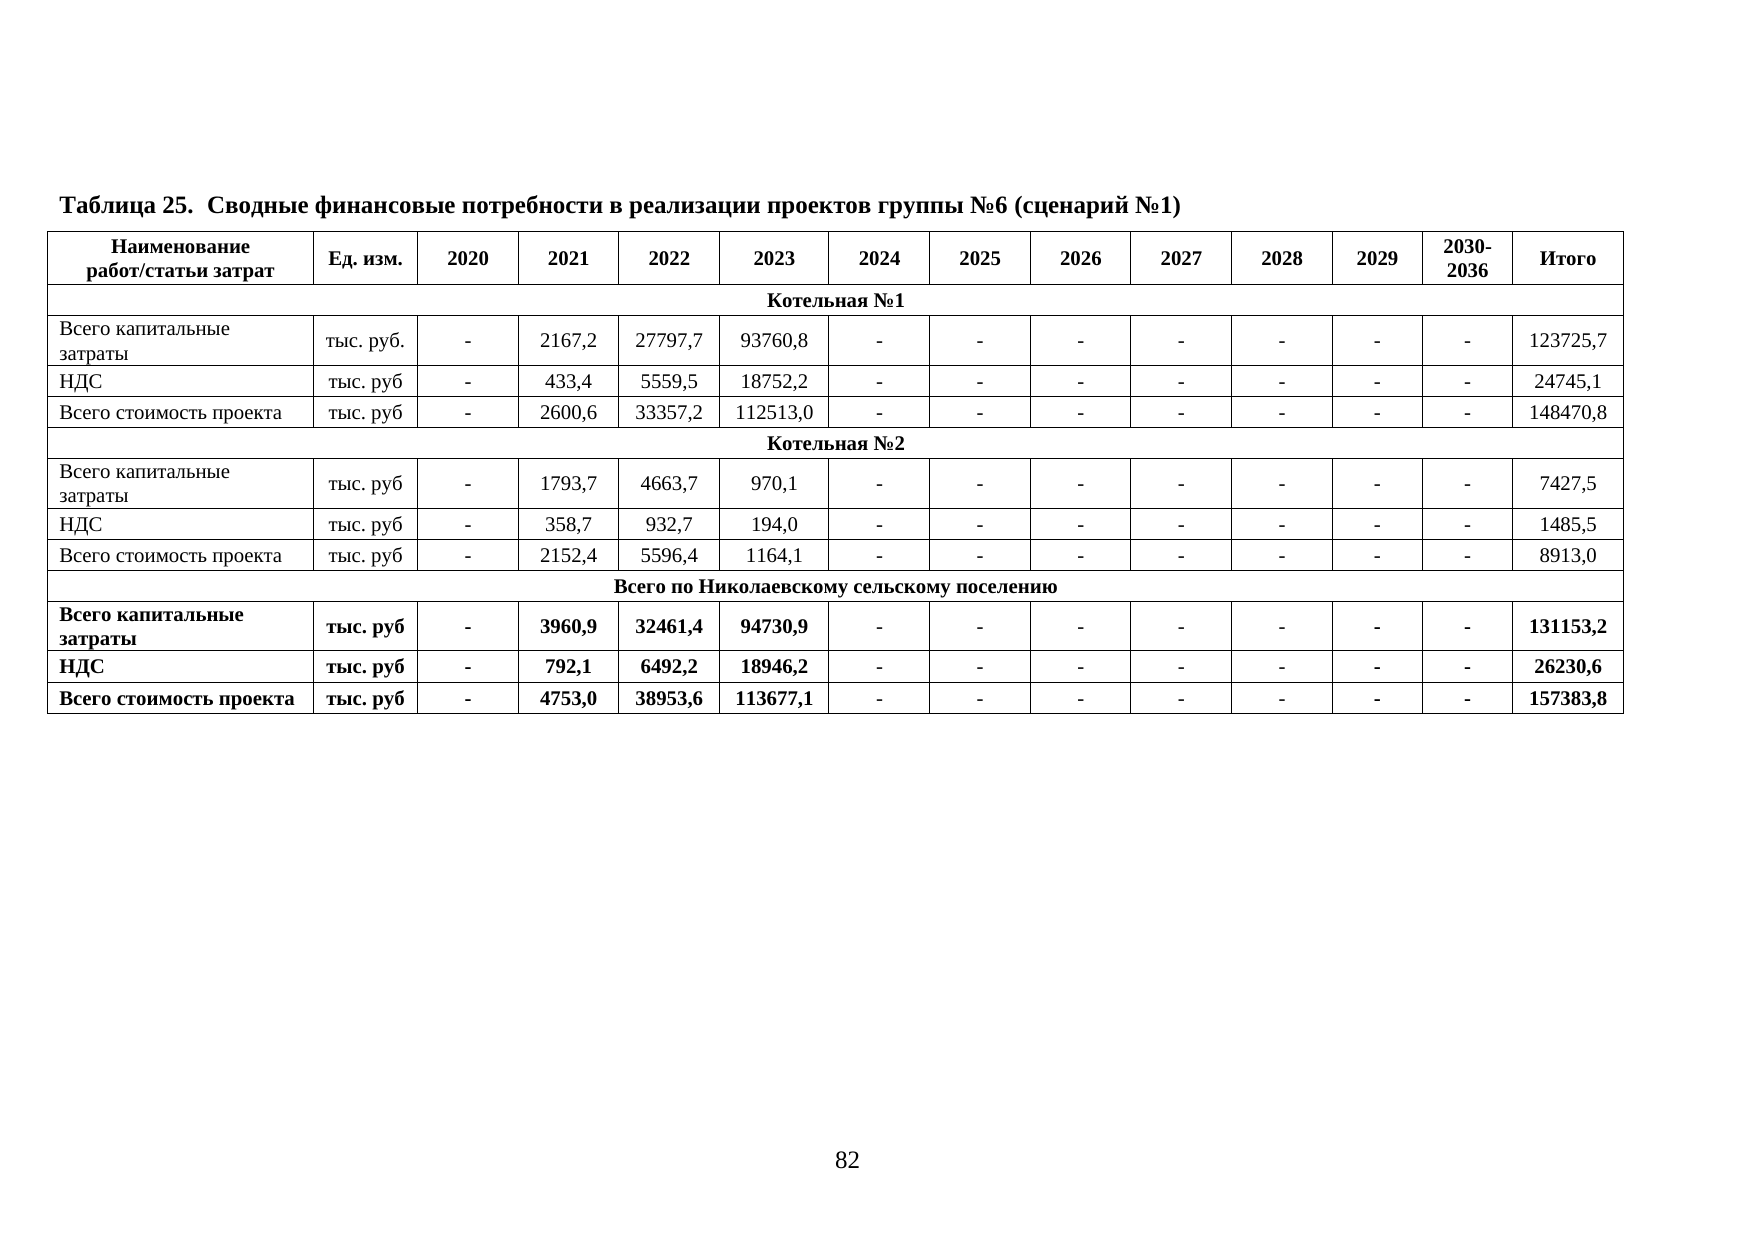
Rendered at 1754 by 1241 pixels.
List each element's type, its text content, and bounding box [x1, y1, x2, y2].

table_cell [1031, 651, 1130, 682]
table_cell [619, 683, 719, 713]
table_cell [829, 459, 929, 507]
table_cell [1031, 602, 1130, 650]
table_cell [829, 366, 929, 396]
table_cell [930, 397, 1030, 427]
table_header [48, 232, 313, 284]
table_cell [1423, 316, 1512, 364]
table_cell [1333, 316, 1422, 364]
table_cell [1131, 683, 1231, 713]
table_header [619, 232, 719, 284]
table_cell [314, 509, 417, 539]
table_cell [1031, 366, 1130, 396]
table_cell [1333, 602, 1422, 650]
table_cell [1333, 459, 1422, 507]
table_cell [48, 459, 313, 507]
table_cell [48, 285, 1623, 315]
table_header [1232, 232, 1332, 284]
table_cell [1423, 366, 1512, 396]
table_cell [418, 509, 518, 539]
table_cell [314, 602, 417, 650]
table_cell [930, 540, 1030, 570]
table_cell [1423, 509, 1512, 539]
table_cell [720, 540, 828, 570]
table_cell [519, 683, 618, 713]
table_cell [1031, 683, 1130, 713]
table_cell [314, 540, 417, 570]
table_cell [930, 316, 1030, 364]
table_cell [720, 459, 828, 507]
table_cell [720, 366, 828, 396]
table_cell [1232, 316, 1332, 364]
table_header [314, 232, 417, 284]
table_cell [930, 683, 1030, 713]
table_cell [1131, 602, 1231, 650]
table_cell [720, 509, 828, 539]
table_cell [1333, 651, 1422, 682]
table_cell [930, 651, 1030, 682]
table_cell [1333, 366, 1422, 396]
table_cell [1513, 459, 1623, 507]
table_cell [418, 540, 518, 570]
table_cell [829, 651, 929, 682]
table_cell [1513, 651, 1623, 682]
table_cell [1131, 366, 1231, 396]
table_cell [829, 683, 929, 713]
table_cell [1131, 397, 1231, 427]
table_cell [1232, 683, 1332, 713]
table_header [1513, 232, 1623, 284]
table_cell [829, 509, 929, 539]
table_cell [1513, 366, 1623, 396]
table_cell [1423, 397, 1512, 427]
list Сводные финансовые потребности в реализации проектов группы №6 (сценарий №1) [59, 190, 1636, 218]
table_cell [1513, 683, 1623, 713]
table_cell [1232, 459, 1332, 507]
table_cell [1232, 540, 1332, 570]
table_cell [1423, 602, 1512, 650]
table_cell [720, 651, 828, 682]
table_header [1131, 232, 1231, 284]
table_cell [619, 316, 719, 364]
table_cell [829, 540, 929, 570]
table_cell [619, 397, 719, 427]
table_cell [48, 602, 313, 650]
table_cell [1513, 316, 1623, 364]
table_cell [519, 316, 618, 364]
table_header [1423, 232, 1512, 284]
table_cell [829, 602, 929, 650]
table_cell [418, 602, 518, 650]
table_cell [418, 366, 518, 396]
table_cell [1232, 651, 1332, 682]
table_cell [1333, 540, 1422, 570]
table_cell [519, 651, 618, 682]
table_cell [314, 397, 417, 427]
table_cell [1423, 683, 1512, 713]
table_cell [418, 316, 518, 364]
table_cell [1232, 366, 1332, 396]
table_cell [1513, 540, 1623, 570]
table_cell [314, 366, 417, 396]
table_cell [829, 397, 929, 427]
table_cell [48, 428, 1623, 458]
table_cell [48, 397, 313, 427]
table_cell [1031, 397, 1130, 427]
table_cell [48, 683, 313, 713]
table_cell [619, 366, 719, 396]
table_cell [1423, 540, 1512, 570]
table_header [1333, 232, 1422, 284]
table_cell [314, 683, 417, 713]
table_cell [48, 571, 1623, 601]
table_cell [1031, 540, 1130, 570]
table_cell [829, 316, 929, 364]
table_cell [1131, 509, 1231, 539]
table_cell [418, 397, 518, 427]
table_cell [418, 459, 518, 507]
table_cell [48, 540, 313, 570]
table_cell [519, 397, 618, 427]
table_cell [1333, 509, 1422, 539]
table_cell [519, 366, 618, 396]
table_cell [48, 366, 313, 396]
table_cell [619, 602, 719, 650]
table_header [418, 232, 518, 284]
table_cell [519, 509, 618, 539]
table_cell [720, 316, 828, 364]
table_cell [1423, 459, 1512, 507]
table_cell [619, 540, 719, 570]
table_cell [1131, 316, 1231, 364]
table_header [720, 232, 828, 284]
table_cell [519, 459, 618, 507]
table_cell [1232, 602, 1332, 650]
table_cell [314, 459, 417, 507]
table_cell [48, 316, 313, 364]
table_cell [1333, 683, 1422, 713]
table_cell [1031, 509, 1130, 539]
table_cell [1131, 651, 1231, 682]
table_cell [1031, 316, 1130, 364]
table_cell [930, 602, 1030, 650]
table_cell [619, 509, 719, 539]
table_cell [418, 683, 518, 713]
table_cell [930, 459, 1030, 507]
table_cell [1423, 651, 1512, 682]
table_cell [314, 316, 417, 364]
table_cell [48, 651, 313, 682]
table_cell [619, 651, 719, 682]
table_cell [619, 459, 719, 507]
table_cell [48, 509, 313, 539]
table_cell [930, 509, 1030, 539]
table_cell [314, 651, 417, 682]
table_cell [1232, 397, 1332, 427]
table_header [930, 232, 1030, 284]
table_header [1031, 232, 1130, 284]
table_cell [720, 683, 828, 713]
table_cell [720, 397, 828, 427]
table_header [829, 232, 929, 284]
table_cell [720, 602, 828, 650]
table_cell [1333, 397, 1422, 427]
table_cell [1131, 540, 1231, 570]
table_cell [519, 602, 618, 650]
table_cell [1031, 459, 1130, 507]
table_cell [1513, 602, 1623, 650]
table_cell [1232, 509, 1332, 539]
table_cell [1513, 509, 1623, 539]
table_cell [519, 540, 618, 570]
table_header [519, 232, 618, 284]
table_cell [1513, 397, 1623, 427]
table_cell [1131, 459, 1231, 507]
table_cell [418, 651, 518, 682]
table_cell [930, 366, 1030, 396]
